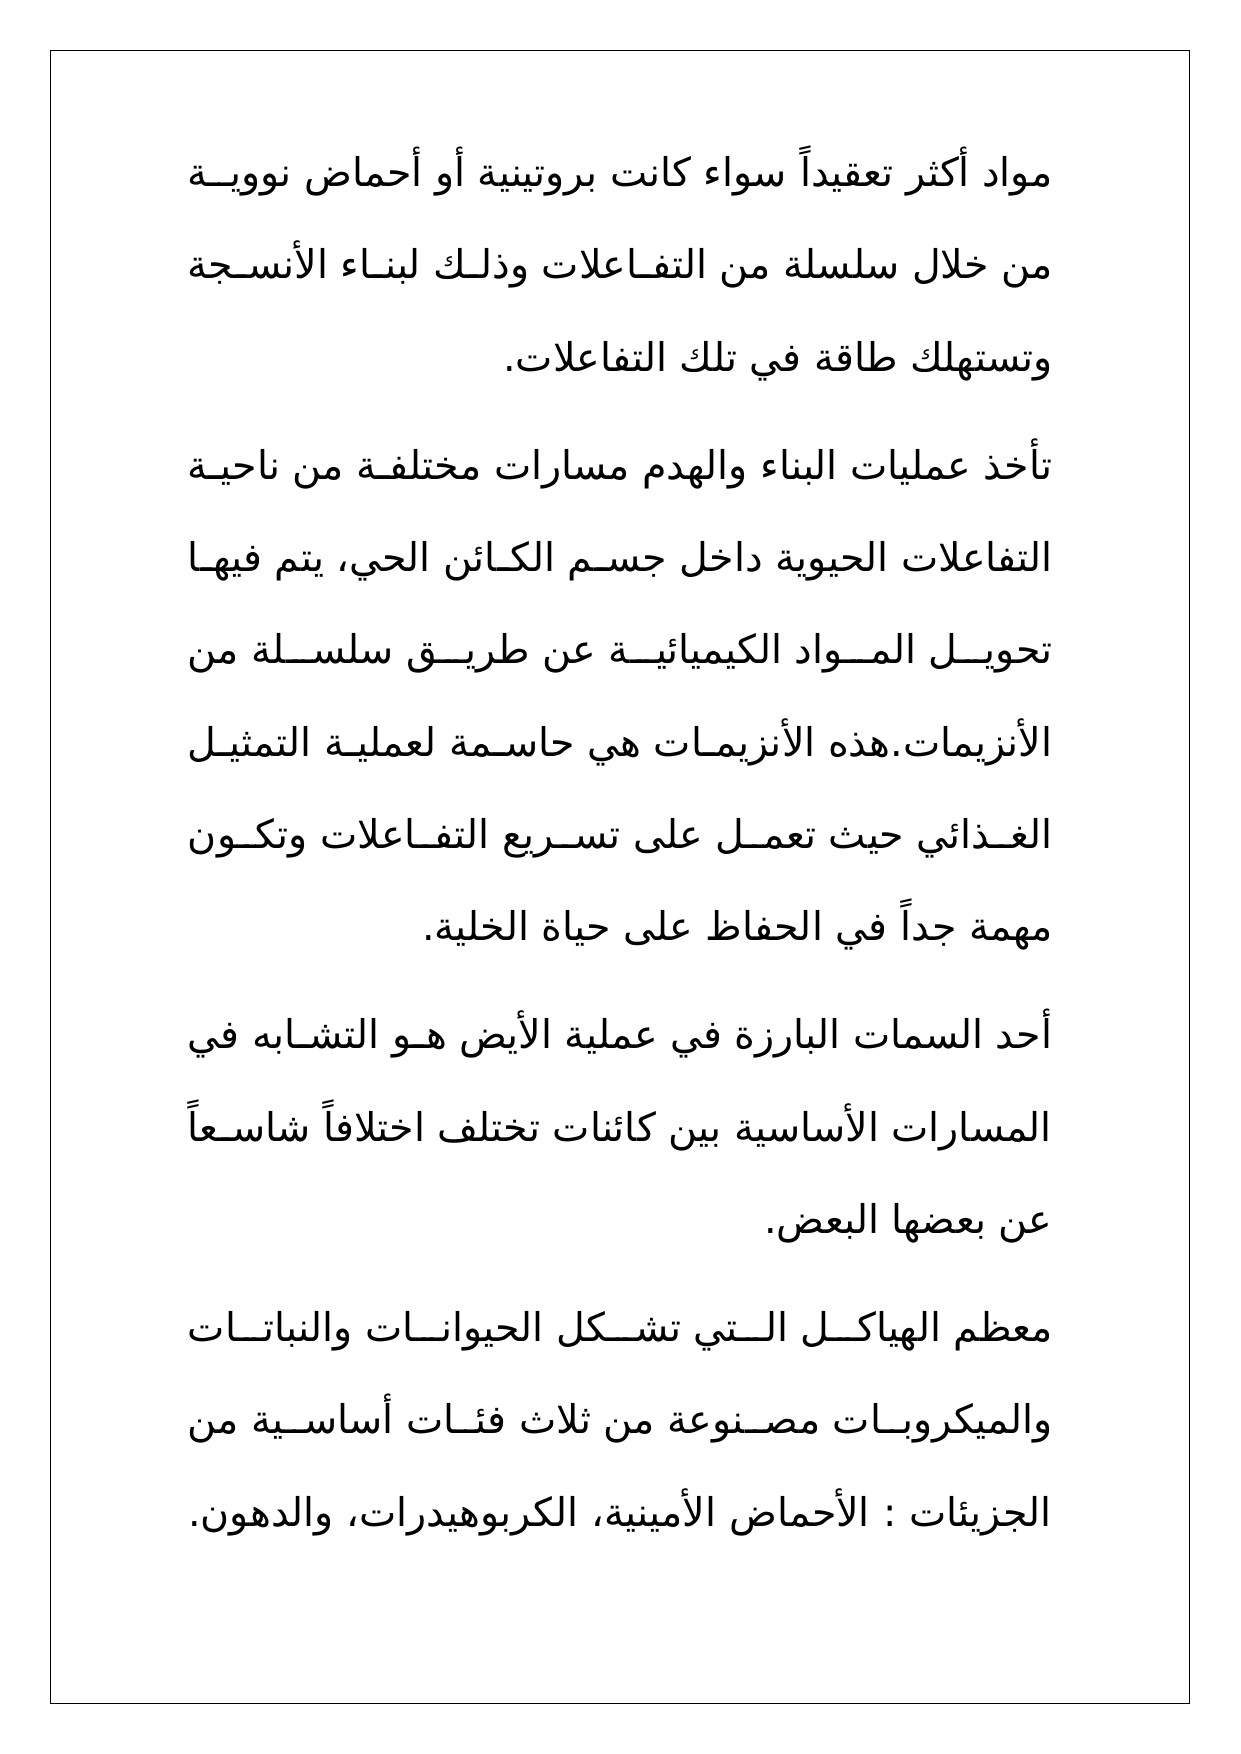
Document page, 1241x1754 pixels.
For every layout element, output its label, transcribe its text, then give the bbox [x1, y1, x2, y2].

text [187, 1305, 1053, 1535]
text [187, 150, 1053, 380]
text تأخذ عمليات البناء والهدم مسارات مختلفة من ناحية التفاعلات الحيوية داخل جسم الكائن الحي، يتم فيها تحويل المواد الكيميائية عن طريق سلسلة من الأنزيمات.هذه الأنزيمات هي حاسمة لعملية التمثيل الغذائي حيث تعمل على تسريع التفاعلات وتكون مهمة جداً في الحفاظ على حياة الخلية. [187, 443, 1053, 949]
text أحد السمات البارزة في عملية الأيض هو التشابه في المسارات الأساسية بين كائنات تختلف اختلافاً شاسعاً عن بعضها البعض. [187, 1012, 1053, 1242]
